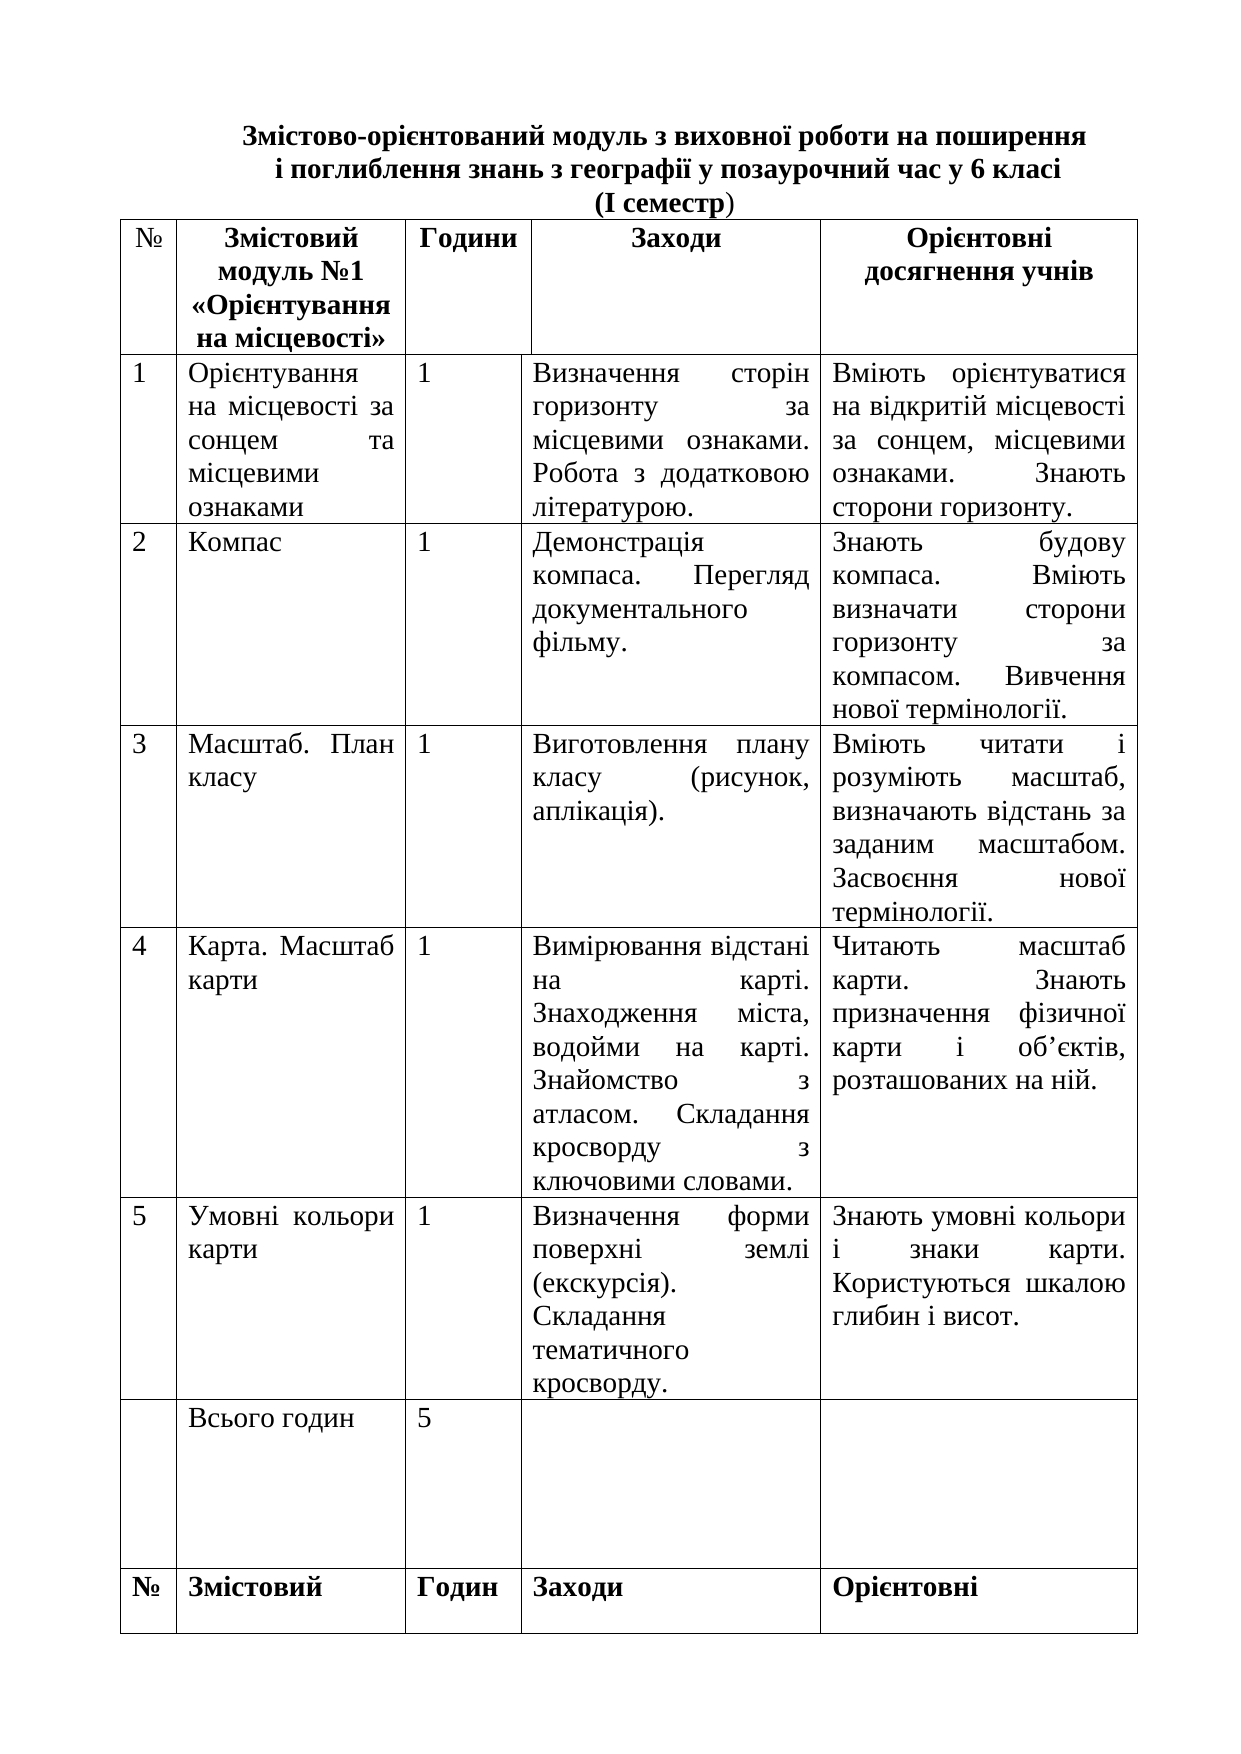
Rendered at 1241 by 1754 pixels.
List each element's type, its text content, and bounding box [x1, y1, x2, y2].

table_cell Читають масштаб карти. Знають призначення фізичної карти і об’єктів, розташованих на ній. [821, 928, 1137, 1197]
table_cell Знають умовні кольори і знаки карти. Користуються шкалою глибин і висот. [821, 1198, 1137, 1399]
table_cell Вміють читати і розуміють масштаб, визначають відстань за заданим масштабом. Засвоєння нової термінології. [821, 726, 1137, 927]
text і поглиблення знань з географії у позаурочний час у 6 класі [177, 152, 1152, 185]
table_cell 1 [406, 928, 521, 1197]
table_cell 2 [121, 524, 176, 725]
table_cell № [121, 1569, 176, 1633]
table_header Години [406, 220, 531, 354]
table_cell Вимірювання відстані на карті. Знаходження міста, водойми на карті. Знайомство з атласом. Складання кросворду з ключовими словами. [522, 928, 820, 1197]
table_header № [121, 220, 176, 354]
table_cell 5 [121, 1198, 176, 1399]
table_cell 1 [121, 355, 176, 523]
table_cell 4 [121, 928, 176, 1197]
table_cell 1 [406, 1198, 521, 1399]
table_cell Умовні кольори карти [177, 1198, 405, 1399]
table_cell Визначення сторін горизонту за місцевими ознаками. Робота з додатковою літературою. [522, 355, 820, 523]
table_cell Всього годин [177, 1400, 405, 1568]
table_cell 1 [406, 524, 521, 725]
table_cell 1 [406, 355, 521, 523]
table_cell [177, 1569, 405, 1633]
table_cell Вміють орієнтуватися на відкритій місцевості за сонцем, місцевими ознаками. Знають сторони горизонту. [821, 355, 1137, 523]
table_cell Компас [177, 524, 405, 725]
table_cell Орієнтування на місцевості за сонцем та місцевими ознаками [177, 355, 405, 523]
table_cell Демонстрація компаса. Перегляд документального фільму. [522, 524, 820, 725]
table_cell [121, 1400, 176, 1568]
table_cell 1 [406, 726, 521, 927]
table_cell Знають будову компаса. Вміють визначати сторони горизонту за компасом. Вивчення нової термінології. [821, 524, 1137, 725]
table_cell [821, 1569, 1137, 1633]
table_cell Масштаб. План класу [177, 726, 405, 927]
table_cell 5 [406, 1400, 521, 1568]
table_cell Виготовлення плану класу (рисунок, аплікація). [522, 726, 820, 927]
table_cell Визначення форми поверхні землі (екскурсія). Складання тематичного кросворду. [522, 1198, 820, 1399]
text Змістово-орієнтований модуль з виховної роботи на поширення [177, 118, 1152, 152]
table_header Змістовий модуль №1 «Орієнтування на місцевості» [177, 220, 405, 354]
table_cell Години [406, 1569, 521, 1633]
table_cell 3 [121, 726, 176, 927]
table_cell [821, 1400, 1137, 1568]
text (I семестр) [177, 185, 1152, 219]
table_header Заходи [532, 220, 820, 354]
table_cell [522, 1400, 820, 1568]
table_header Орієнтовні досягнення учнів [821, 220, 1137, 354]
table_cell Карта. Масштаб карти [177, 928, 405, 1197]
table_cell Заходи [522, 1569, 820, 1633]
